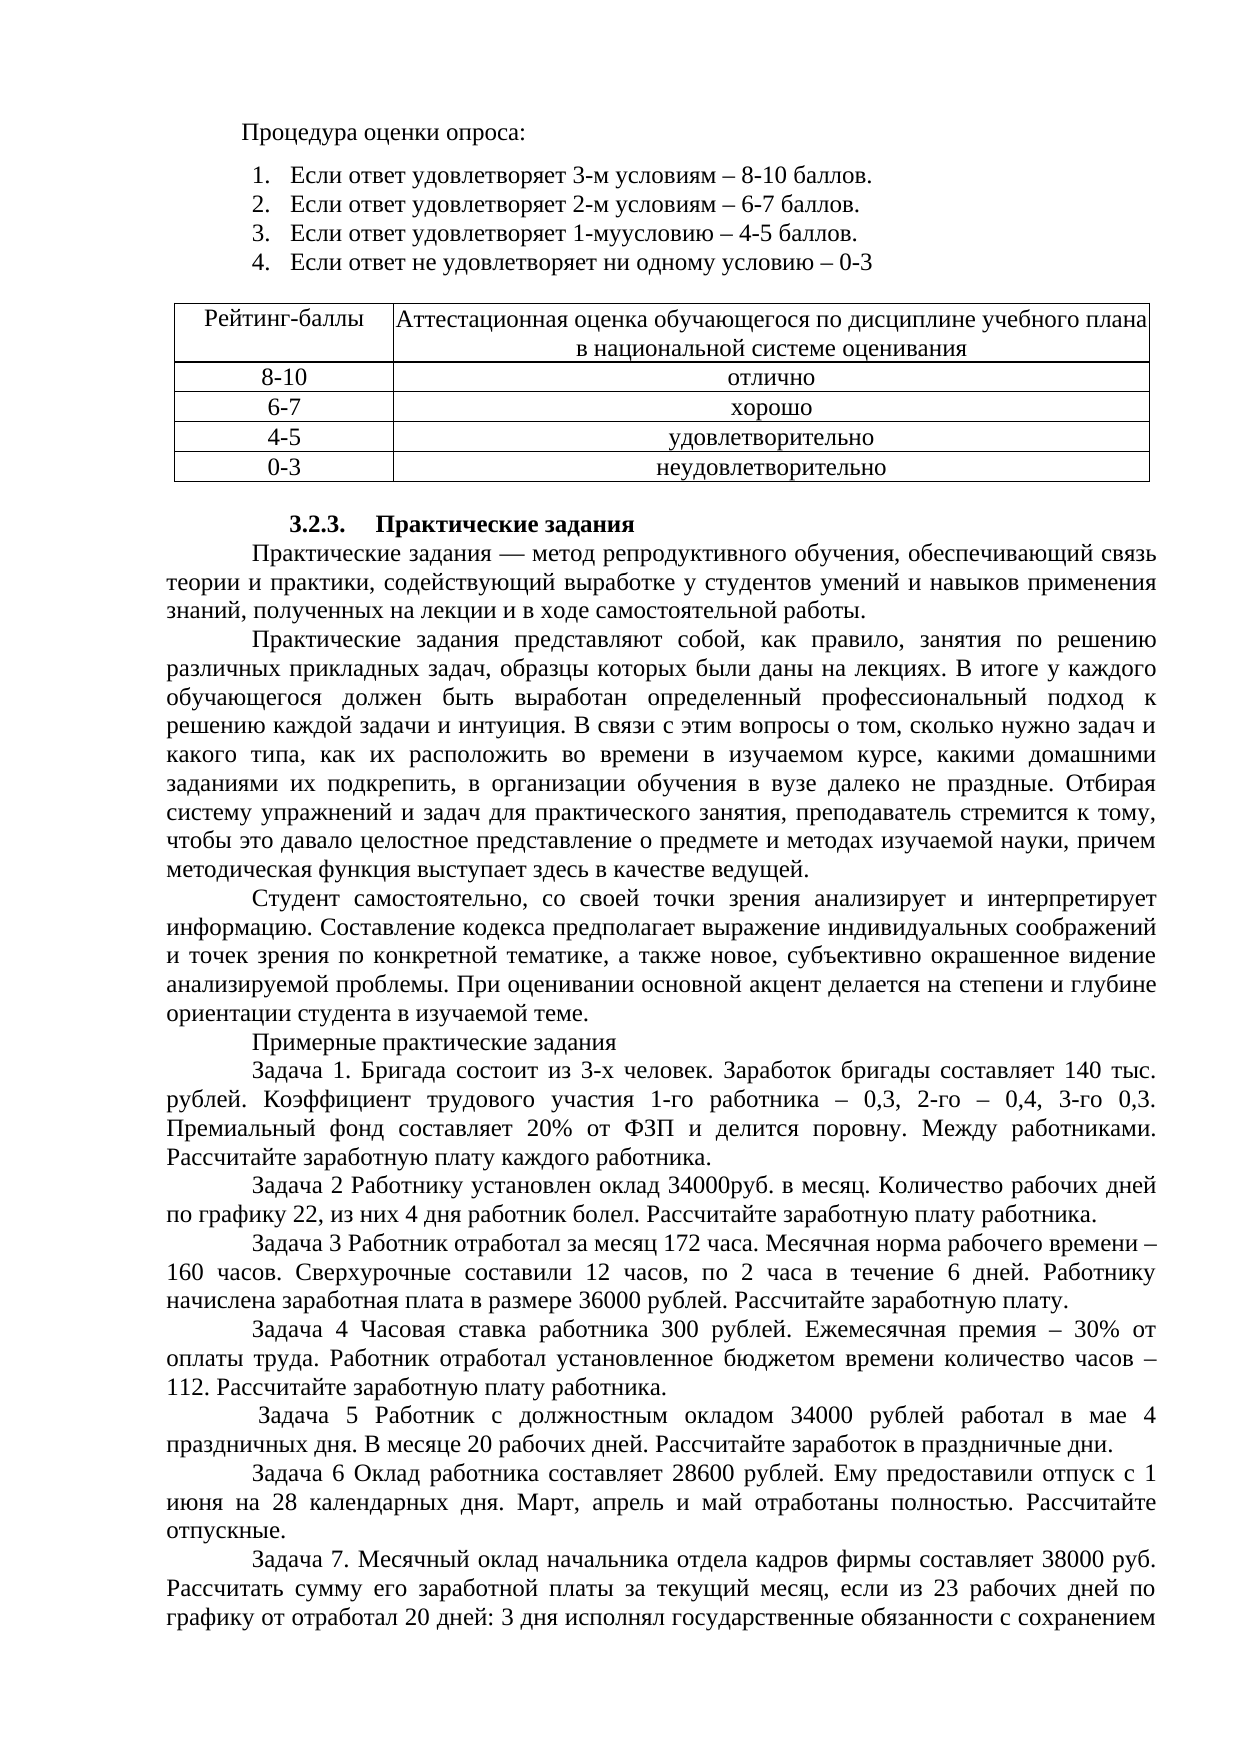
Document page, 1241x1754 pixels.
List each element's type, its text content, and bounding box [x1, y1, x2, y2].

table_header Аттестационная оценка обучающегося по дисциплине учебного плана в национальной системе оценивания [394, 304, 1149, 361]
text Практические задания — метод репродуктивного обучения, обеспечивающий связь теории и практики, содействующий выработке у студентов умений и навыков применения знаний, полученных на лекции и в ходе самостоятельной работы. [166, 538, 1157, 624]
text Задача 5 Работник с должностным окладом 34000 рублей работал в мае 4 праздничных дня. В месяце 20 рабочих дней. Рассчитайте заработок в праздничные дни. [166, 1400, 1157, 1458]
list Если ответ удовлетворяет 1-муусловию – 4-5 баллов. [166, 218, 1157, 247]
table_cell 6-7 [175, 392, 393, 421]
table_cell хорошо [394, 392, 1149, 421]
text Задача 6 Оклад работника составляет 28600 рублей. Ему предоставили отпуск с 1 июня на 28 календарных дня. Март, апрель и май отработаны полностью. Рассчитайте отпускные. [166, 1458, 1157, 1544]
text Процедура оценки опроса: [166, 117, 1157, 146]
text Практические задания представляют собой, как правило, занятия по решению различных прикладных задач, образцы которых были даны на лекциях. В итоге у каждого обучающегося должен быть выработан определенный профессиональный подход к решению каждой задачи и интуиция. В связи с этим вопросы о том, сколько нужно задач и какого типа, как их расположить во времени в изучаемом курсе, какими домашними заданиями их подкрепить, в организации обучения в вузе далеко не праздные. Отбирая систему упражнений и задач для практического занятия, преподаватель стремится к тому, чтобы это давало целостное представление о предмете и методах изучаемой науки, причем методическая функция выступает здесь в качестве ведущей. [166, 624, 1157, 883]
text Задача 4 Часовая ставка работника 300 рублей. Ежемесячная премия – 30% от оплаты труда. Работник отработал установленное бюджетом времени количество часов – 112. Рассчитайте заработную плату работника. [166, 1314, 1157, 1400]
list Если ответ удовлетворяет 2-м условиям – 6-7 баллов. [166, 189, 1157, 218]
text Задача 2 Работнику установлен оклад 34000руб. в месяц. Количество рабочих дней по графику 22, из них 4 дня работник болел. Рассчитайте заработную плату работника. [166, 1170, 1157, 1228]
table_cell 0-3 [175, 452, 393, 481]
table_cell 4-5 [175, 422, 393, 451]
table_cell удовлетворительно [394, 422, 1149, 451]
table_cell 8-10 [175, 363, 393, 391]
text Задача 1. Бригада состоит из 3-х человек. Заработок бригады составляет 140 тыс. рублей. Коэффициент трудового участия 1-го работника – 0,3, 2-го – 0,4, 3-го 0,3. Премиальный фонд составляет 20% от ФЗП и делится поровну. Между работниками. Рассчитайте заработную плату каждого работника. [166, 1055, 1157, 1170]
list Практические задания [289, 509, 1157, 538]
list Если ответ не удовлетворяет ни одному условию – 0-3 [166, 247, 1157, 275]
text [166, 1544, 1157, 1630]
list Если ответ удовлетворяет 3-м условиям – 8-10 баллов. [166, 160, 1157, 189]
text Студент самостоятельно, со своей точки зрения анализирует и интерпретирует информацию. Составление кодекса предполагает выражение индивидуальных соображений и точек зрения по конкретной тематике, а также новое, субъективно окрашенное видение анализируемой проблемы. При оценивании основной акцент делается на степени и глубине ориентации студента в изучаемой теме. [166, 883, 1157, 1027]
table_cell отлично [394, 363, 1149, 391]
text Задача 3 Работник отработал за месяц 172 часа. Месячная норма рабочего времени – 160 часов. Сверхурочные составили 12 часов, по 2 часа в течение 6 дней. Работнику начислена заработная плата в размере 36000 рублей. Рассчитайте заработную плату. [166, 1228, 1157, 1314]
text Примерные практические задания [166, 1027, 1157, 1055]
table_cell неудовлетворительно [394, 452, 1149, 481]
table_header Рейтинг-баллы [175, 304, 393, 361]
